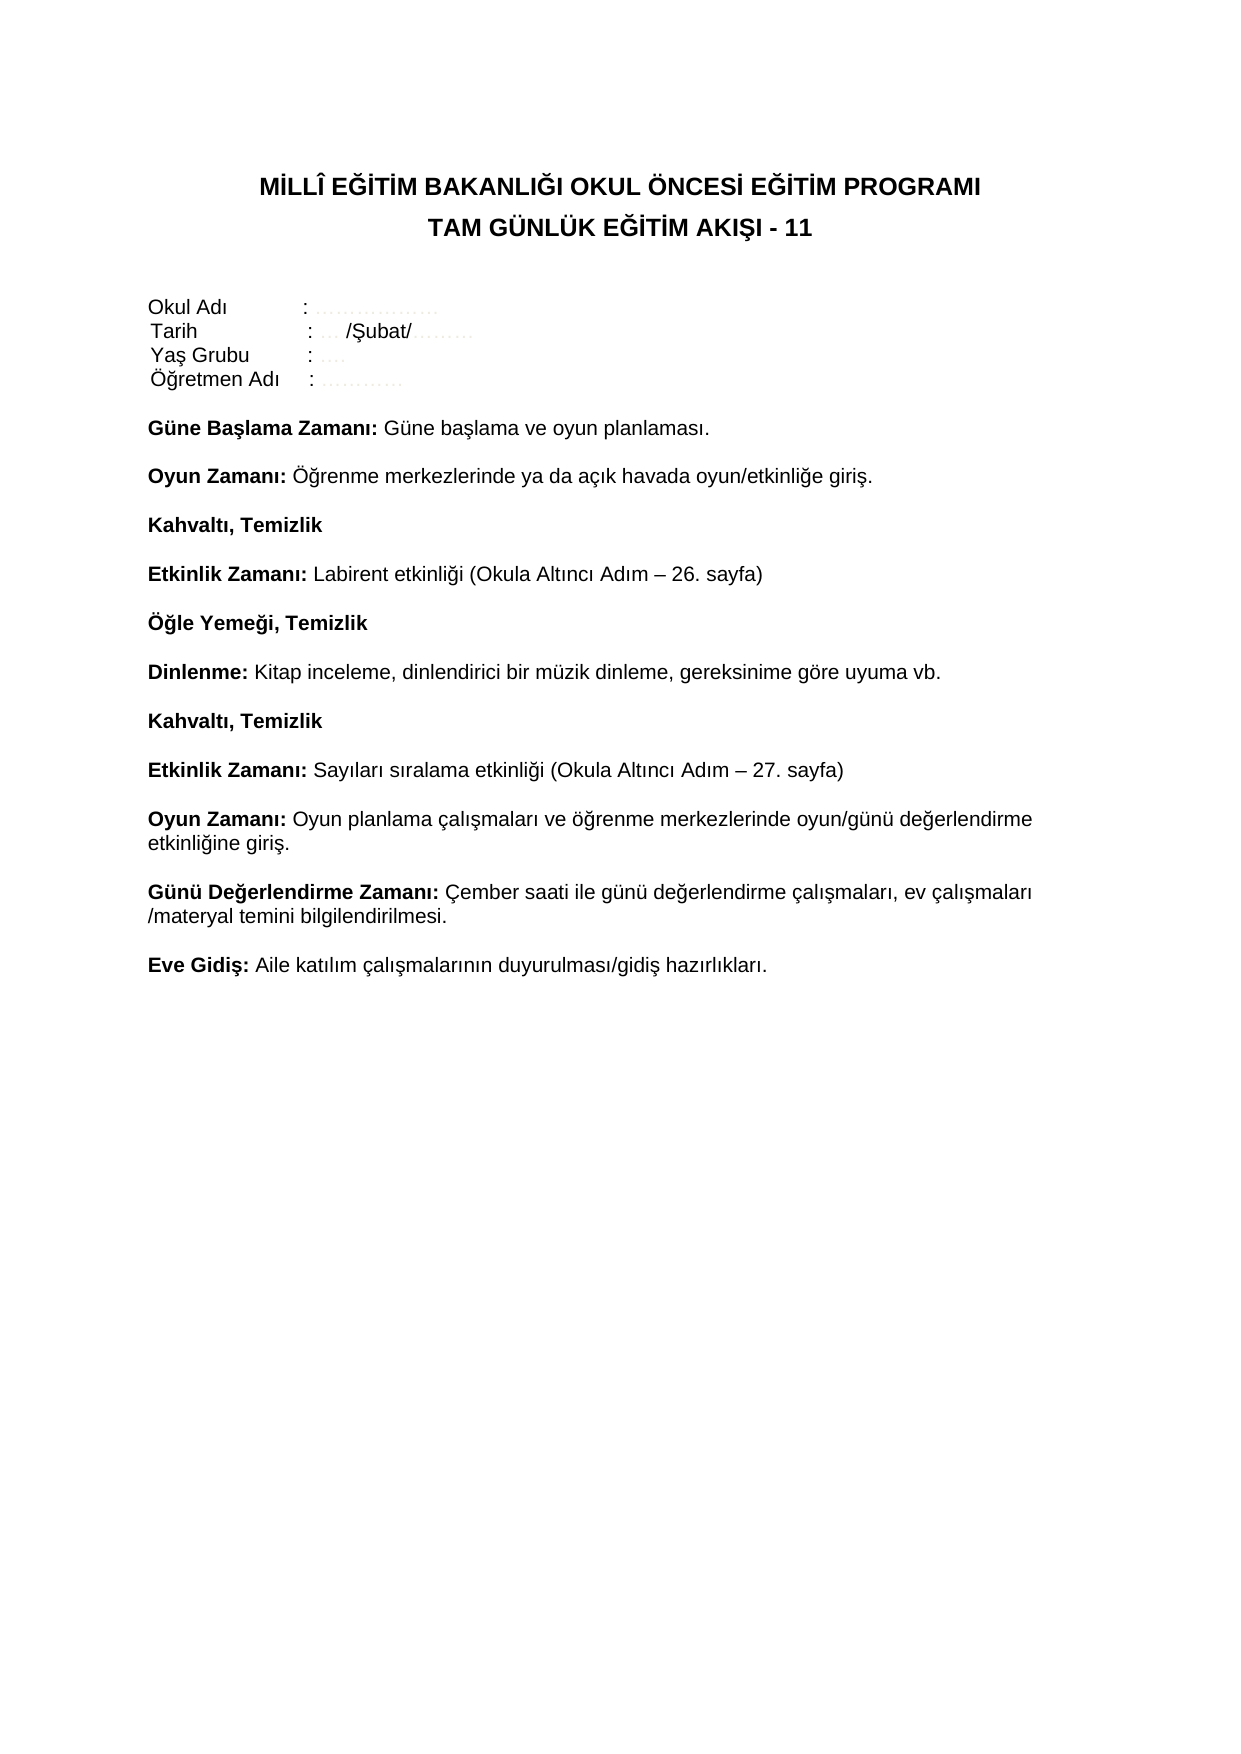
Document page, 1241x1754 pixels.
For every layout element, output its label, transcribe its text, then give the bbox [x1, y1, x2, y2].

text Oyun Zamanı: Oyun planlama çalışmaları ve öğrenme merkezlerinde oyun/günü değerlendirme etkinliğine giriş. [148, 807, 1070, 855]
text TAM GÜNLÜK EĞİTİM AKIŞI - 11 [148, 213, 1093, 242]
text Dinlenme: Kitap inceleme, dinlendirici bir müzik dinleme, gereksinime göre uyuma vb. [148, 660, 1070, 684]
text Oyun Zamanı: Öğrenme merkezlerinde ya da açık havada oyun/etkinliğe giriş. [148, 464, 1070, 488]
text Öğle Yemeği, Temizlik [148, 611, 1070, 635]
text Güne Başlama Zamanı: Güne başlama ve oyun planlaması. [148, 415, 1070, 439]
text Kahvaltı, Temizlik [148, 709, 1070, 733]
text Kahvaltı, Temizlik [148, 513, 1070, 537]
text Etkinlik Zamanı: Labirent etkinliği (Okula Altıncı Adım – 26. sayfa) [148, 562, 1070, 586]
text Tarih : … /Şubat/……… [133, 318, 1093, 342]
text Okul Adı : ……………… [133, 294, 1093, 318]
text Günü Değerlendirme Zamanı: Çember saati ile günü değerlendirme çalışmaları, ev çalışmaları /materyal temini bilgilendirilmesi. [148, 880, 1070, 928]
text Yaş Grubu : …. [133, 342, 1093, 366]
text Etkinlik Zamanı: Sayıları sıralama etkinliği (Okula Altıncı Adım – 27. sayfa) [148, 758, 1070, 782]
text Öğretmen Adı : ………… [133, 366, 1093, 390]
text Eve Gidiş: Aile katılım çalışmalarının duyurulması/gidiş hazırlıkları. [148, 953, 1070, 977]
text MİLLÎ EĞİTİM BAKANLIĞI OKUL ÖNCESİ EĞİTİM PROGRAMI [148, 172, 1093, 200]
